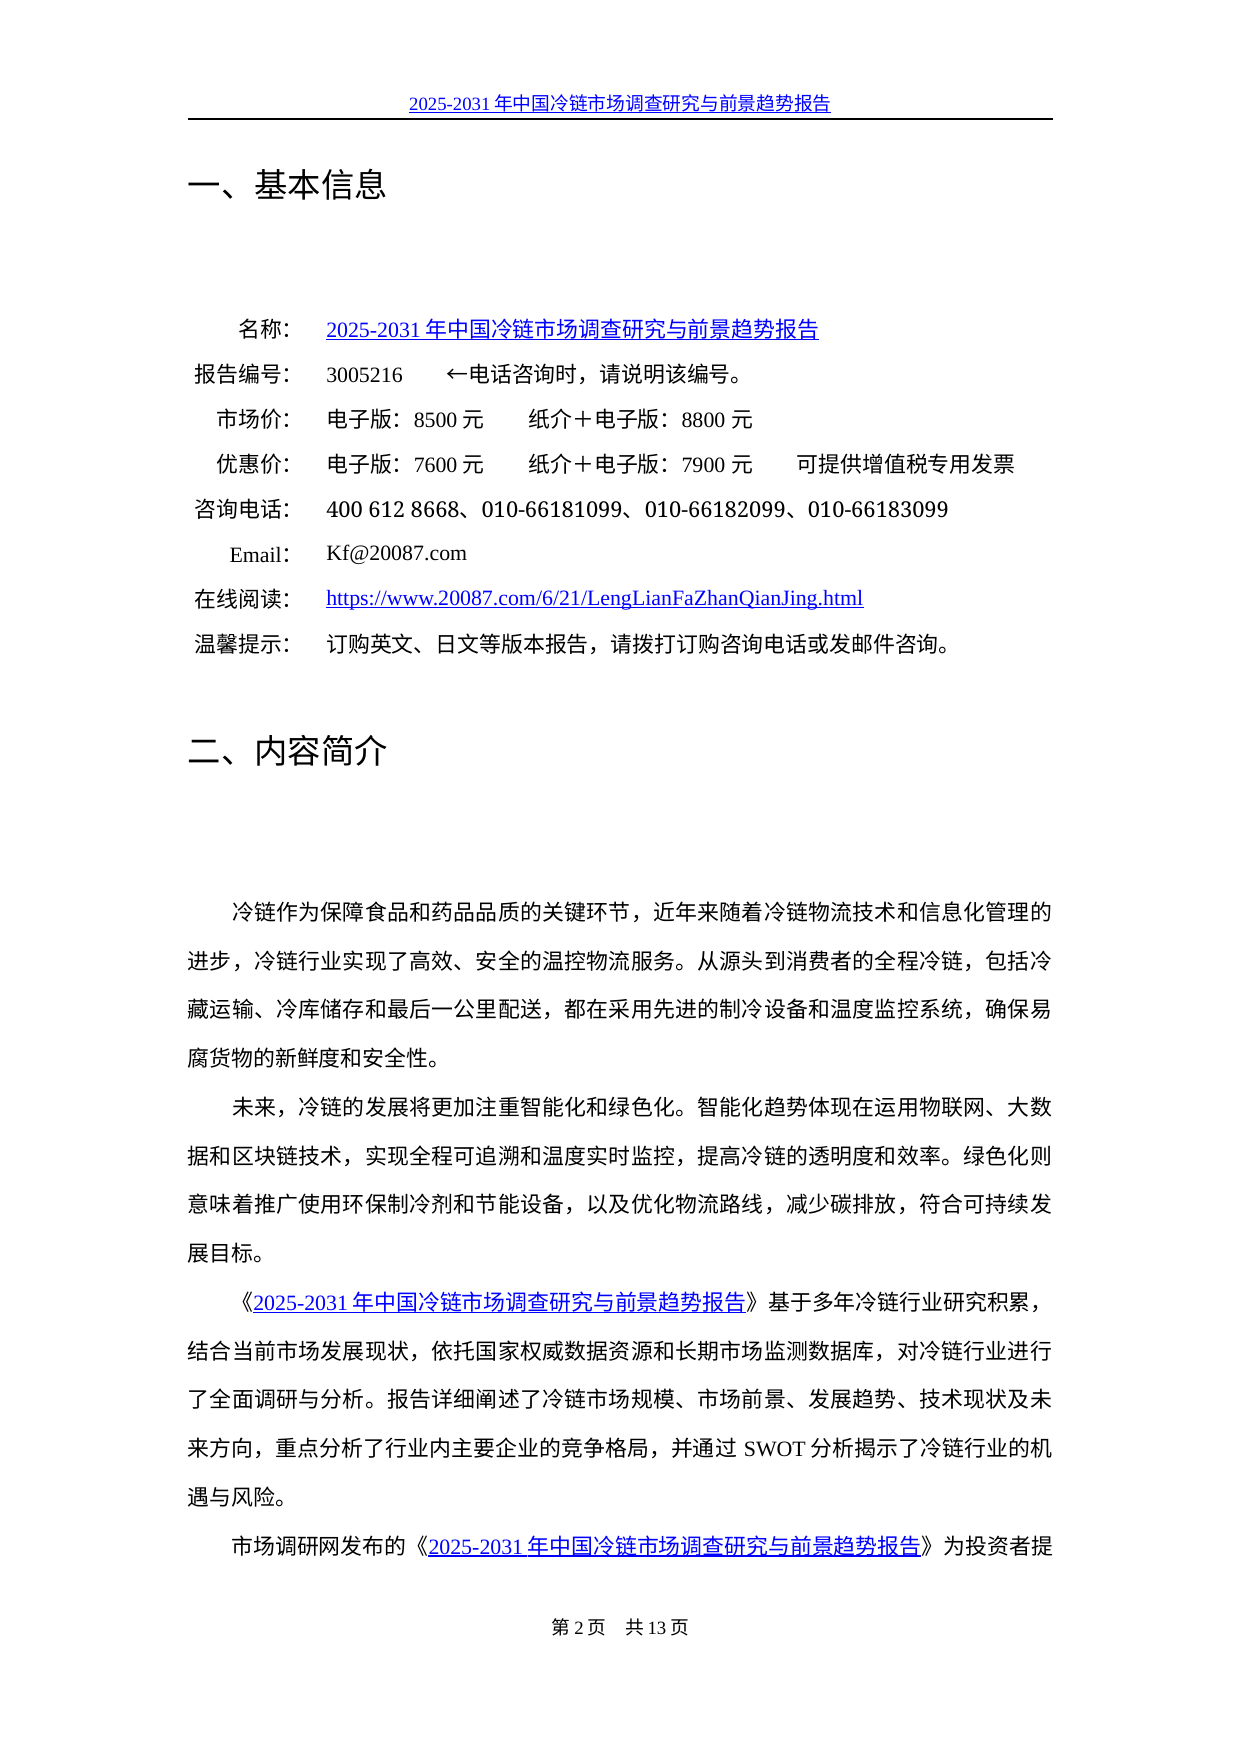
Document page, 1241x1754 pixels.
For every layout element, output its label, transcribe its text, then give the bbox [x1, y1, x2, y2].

table_cell 温馨提示： [167, 627, 315, 672]
table_cell Kf@20087.com [315, 537, 1073, 582]
table_cell 报告编号： [167, 357, 315, 402]
table_cell 市场价： [167, 402, 315, 447]
table_cell 电子版：7600 元 纸介＋电子版：7900 元 可提供增值税专用发票 [315, 447, 1073, 492]
table_cell 在线阅读： [167, 582, 315, 627]
table_cell 订购英文、日文等版本报告，请拨打订购咨询电话或发邮件咨询。 [315, 627, 1073, 672]
table_cell 电子版：8500 元 纸介＋电子版：8800 元 [315, 402, 1073, 447]
table_cell Email： [167, 537, 315, 582]
table_cell [315, 582, 1073, 627]
table_cell 优惠价： [167, 447, 315, 492]
table_cell 咨询电话： [167, 492, 315, 537]
title 一、基本信息 [187, 150, 1053, 215]
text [187, 894, 1053, 1561]
table_cell 400 612 8668、010-66181099、010-66182099、010-66183099 [315, 492, 1073, 537]
title 二、内容简介 [187, 717, 1053, 782]
table_header 2025-2031年中国冷链市场调查研究与前景趋势报告 [315, 312, 1073, 357]
table_header 名称： [167, 312, 315, 357]
table_cell 3005216 ←电话咨询时，请说明该编号。 [315, 357, 1073, 402]
